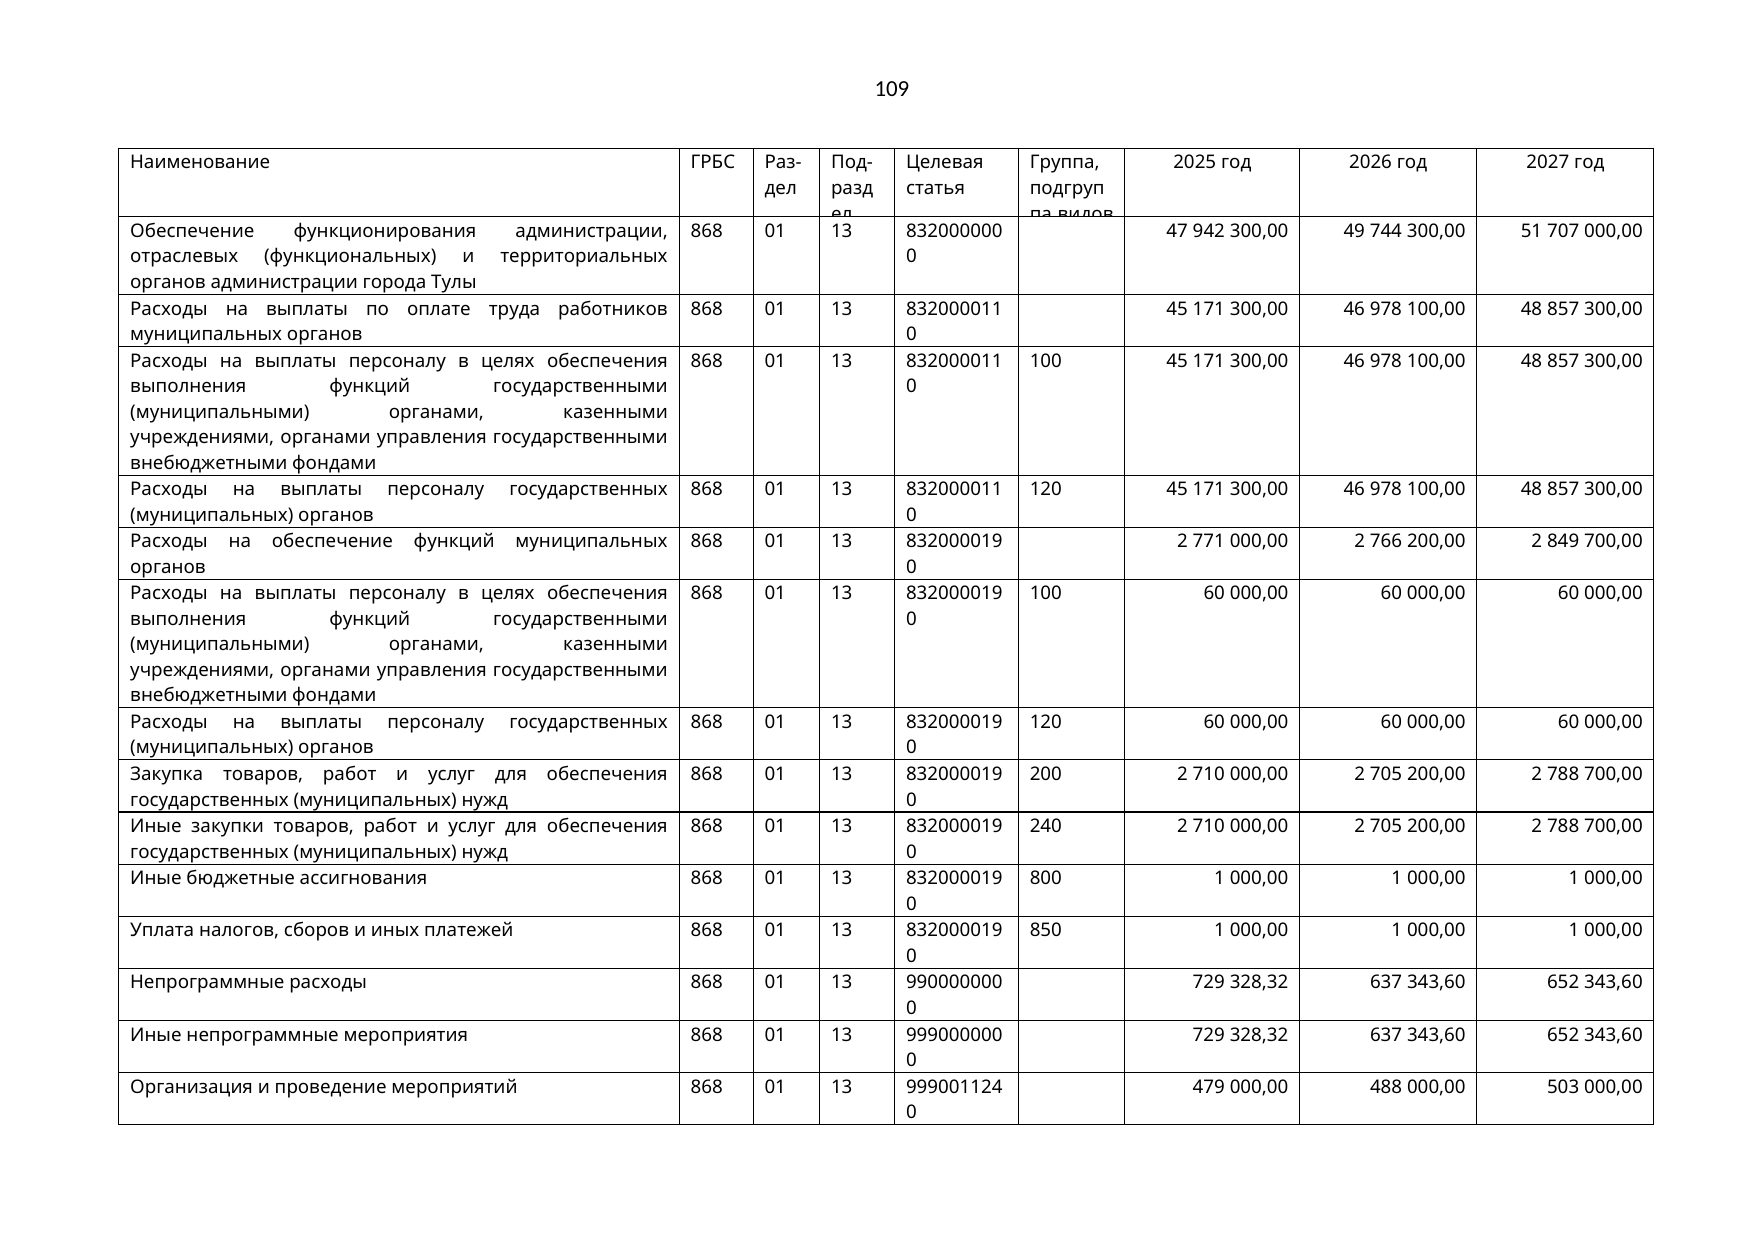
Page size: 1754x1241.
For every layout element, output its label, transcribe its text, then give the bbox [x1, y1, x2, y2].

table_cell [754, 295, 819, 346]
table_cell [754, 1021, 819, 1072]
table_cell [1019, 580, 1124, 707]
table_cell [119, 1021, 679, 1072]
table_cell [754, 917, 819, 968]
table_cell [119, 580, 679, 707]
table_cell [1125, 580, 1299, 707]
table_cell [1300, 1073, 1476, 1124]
table_header Раз-дел [754, 149, 819, 216]
table_header ГРБС [680, 149, 753, 216]
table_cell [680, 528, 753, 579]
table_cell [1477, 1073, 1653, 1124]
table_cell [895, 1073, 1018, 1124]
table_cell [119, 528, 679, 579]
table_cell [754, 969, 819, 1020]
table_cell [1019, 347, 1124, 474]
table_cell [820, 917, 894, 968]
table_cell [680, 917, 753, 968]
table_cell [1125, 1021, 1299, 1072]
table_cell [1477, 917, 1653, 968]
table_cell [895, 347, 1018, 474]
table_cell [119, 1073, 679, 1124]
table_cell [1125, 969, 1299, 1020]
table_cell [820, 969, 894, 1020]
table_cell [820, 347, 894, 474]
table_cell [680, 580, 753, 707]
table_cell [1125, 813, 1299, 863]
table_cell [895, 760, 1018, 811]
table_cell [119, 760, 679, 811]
table_header 2026 год [1300, 149, 1476, 216]
table_header Целевая статья [895, 149, 1018, 216]
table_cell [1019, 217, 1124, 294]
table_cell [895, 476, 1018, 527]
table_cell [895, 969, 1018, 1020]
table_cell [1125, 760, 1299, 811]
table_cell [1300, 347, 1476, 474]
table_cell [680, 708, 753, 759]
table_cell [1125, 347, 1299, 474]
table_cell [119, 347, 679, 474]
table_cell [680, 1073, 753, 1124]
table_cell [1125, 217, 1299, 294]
table_header Под-раздел [820, 149, 894, 216]
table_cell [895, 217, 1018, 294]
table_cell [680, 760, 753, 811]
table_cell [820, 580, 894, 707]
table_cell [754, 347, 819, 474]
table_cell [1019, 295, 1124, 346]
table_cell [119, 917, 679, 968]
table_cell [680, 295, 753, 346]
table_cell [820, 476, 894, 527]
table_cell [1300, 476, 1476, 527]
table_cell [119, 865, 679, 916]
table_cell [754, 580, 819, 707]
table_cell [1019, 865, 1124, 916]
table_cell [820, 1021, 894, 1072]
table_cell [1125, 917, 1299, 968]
table_header 2025 год [1125, 149, 1299, 216]
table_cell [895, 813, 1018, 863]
table_header Наименование [119, 149, 679, 216]
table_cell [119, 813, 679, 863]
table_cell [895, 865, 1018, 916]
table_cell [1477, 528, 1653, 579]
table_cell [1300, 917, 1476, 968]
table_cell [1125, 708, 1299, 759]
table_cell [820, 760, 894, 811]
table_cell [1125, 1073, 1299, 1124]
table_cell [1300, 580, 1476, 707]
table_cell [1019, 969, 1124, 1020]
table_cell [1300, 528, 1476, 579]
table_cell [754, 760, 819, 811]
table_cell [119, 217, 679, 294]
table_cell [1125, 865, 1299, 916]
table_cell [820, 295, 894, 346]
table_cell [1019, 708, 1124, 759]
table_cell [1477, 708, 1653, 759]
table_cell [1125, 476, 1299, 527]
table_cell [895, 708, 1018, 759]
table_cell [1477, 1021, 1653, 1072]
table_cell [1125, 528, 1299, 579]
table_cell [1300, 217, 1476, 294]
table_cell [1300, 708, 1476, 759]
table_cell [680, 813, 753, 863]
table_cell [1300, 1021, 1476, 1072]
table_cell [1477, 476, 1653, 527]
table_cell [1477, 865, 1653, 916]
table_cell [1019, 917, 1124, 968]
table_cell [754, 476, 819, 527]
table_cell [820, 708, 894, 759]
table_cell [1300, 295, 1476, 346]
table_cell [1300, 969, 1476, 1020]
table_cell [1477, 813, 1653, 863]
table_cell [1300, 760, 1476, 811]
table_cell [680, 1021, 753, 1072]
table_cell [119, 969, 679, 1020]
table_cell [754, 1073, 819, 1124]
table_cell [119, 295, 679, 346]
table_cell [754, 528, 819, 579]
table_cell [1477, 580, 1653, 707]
table_header Группа, подгруппа видов расходов [1019, 149, 1124, 216]
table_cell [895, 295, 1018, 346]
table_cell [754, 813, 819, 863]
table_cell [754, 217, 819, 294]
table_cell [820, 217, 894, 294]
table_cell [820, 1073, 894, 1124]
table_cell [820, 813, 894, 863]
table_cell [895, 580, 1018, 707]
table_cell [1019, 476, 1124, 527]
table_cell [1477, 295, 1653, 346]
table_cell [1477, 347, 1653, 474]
table_header 2027 год [1477, 149, 1653, 216]
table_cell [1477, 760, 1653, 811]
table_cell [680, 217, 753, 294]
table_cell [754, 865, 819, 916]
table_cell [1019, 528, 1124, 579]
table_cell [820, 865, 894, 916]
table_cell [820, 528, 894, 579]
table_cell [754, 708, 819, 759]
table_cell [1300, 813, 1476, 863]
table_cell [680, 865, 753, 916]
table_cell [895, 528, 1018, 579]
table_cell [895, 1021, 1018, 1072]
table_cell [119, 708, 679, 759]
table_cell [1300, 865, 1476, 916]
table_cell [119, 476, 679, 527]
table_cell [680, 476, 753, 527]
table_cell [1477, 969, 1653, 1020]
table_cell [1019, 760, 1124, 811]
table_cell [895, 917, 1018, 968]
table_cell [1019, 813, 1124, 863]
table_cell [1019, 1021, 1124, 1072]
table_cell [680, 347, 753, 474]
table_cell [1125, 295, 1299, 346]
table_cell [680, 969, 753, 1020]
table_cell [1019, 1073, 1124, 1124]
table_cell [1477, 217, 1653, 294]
